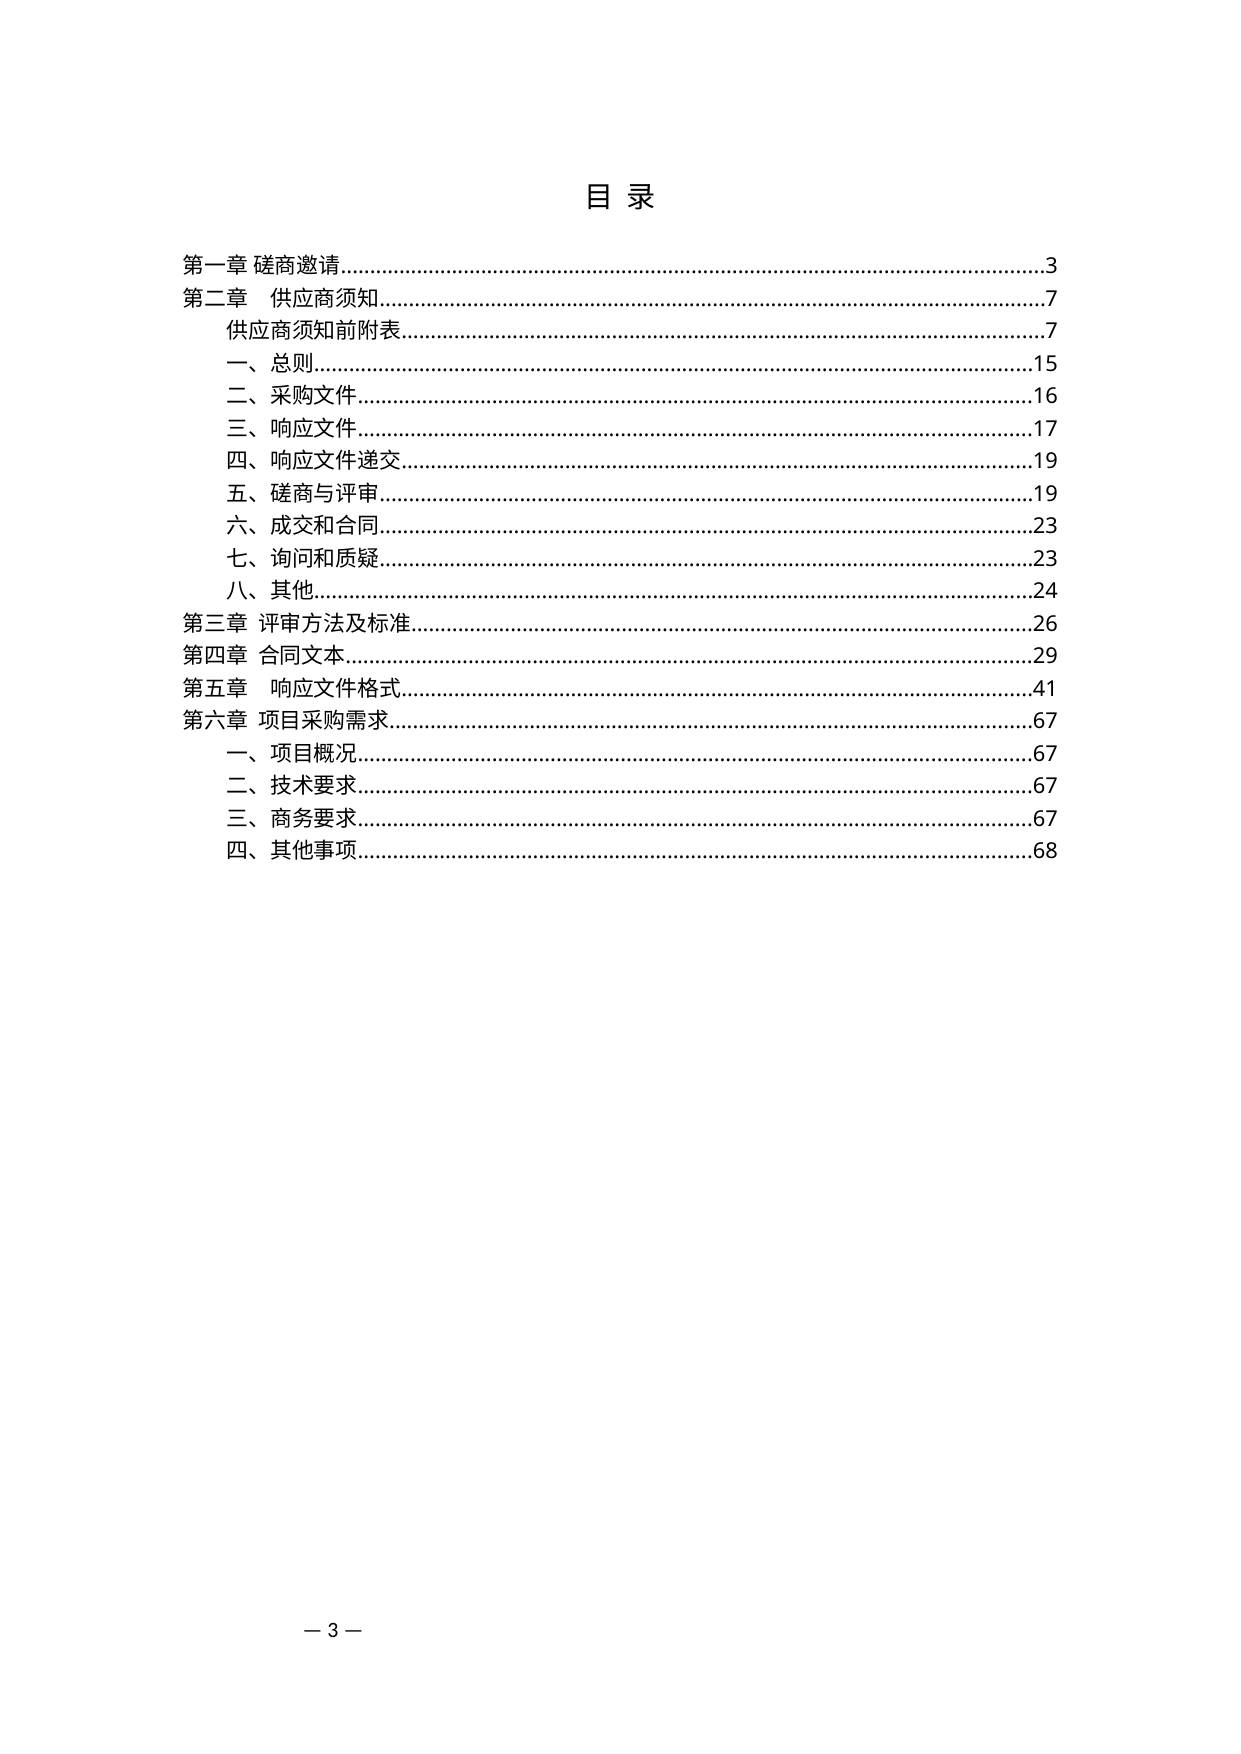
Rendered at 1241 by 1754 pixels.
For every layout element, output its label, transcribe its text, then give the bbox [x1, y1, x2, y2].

text 五、磋商与评审 19 [226, 476, 1058, 508]
text 二、采购文件 16 [226, 378, 1058, 411]
text 第四章 合同文本 29 [182, 638, 1058, 671]
text 一、总则 15 [226, 346, 1058, 378]
text 四、其他事项 68 [226, 833, 1058, 866]
text 第五章 响应文件格式 41 [182, 671, 1058, 703]
text 四、响应文件递交 19 [226, 443, 1058, 476]
text 三、响应文件 17 [226, 411, 1058, 443]
text 三、商务要求 67 [226, 801, 1058, 833]
text 六、成交和合同 23 [226, 508, 1058, 541]
text 目 录 [182, 162, 1058, 227]
text 一、项目概况 67 [226, 736, 1058, 768]
text 供应商须知前附表 7 [226, 313, 1058, 346]
text 第三章 评审方法及标准 26 [182, 606, 1058, 638]
text 第一章 磋商邀请 3 [182, 248, 1058, 281]
text 八、其他 24 [226, 573, 1058, 606]
text 七、询问和质疑 23 [226, 541, 1058, 573]
text 二、技术要求 67 [226, 768, 1058, 801]
text 第二章 供应商须知 7 [182, 281, 1058, 313]
text 第六章 项目采购需求 67 [182, 703, 1058, 736]
